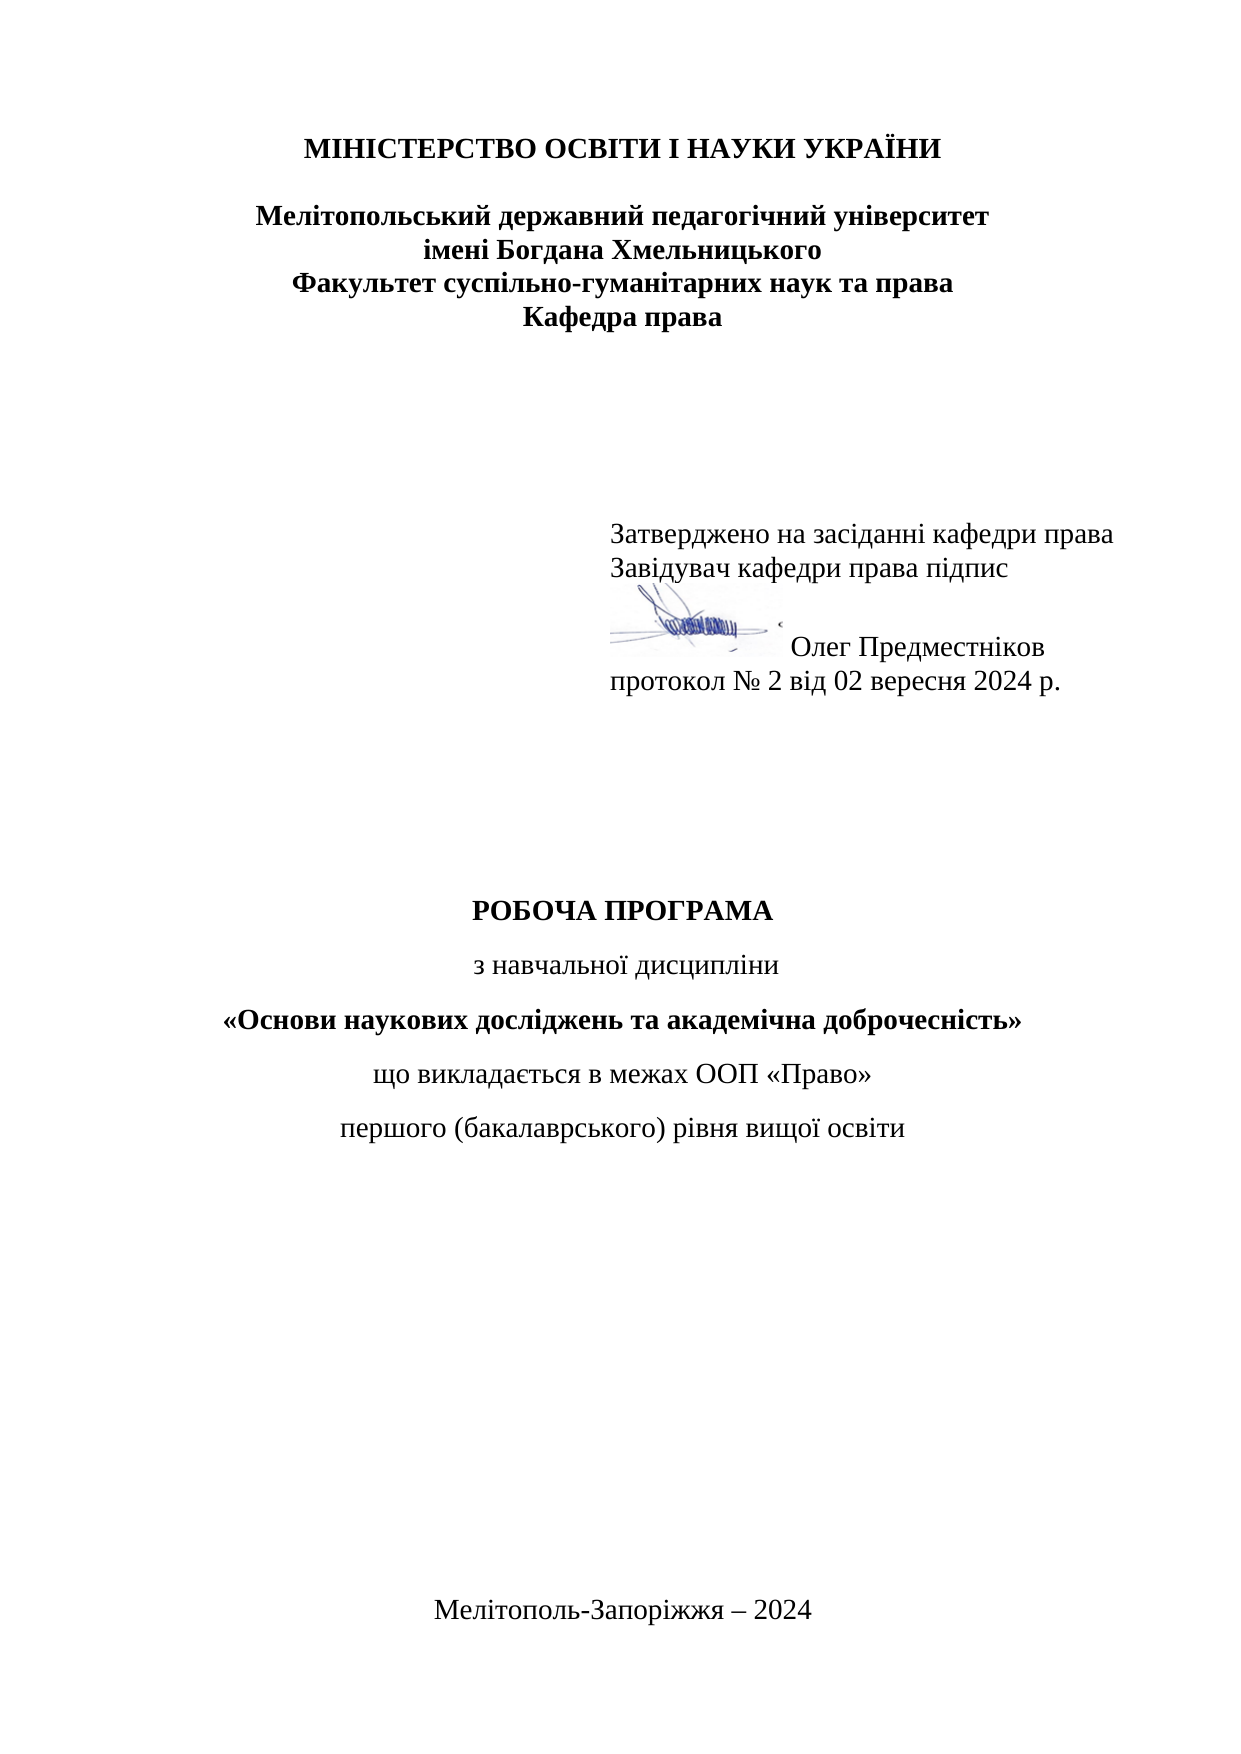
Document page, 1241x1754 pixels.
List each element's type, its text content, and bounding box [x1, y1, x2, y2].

text Завідувач кафедри права підпис Олег Предместніков [610, 550, 1151, 663]
text Затверджено на засіданні кафедри права [536, 517, 1151, 550]
text РОБОЧА ПРОГРАМА [94, 893, 1151, 927]
text Мелітопольський державний педагогічний університет [94, 198, 1151, 232]
text імені Богдана Хмельницького [94, 232, 1151, 266]
text що викладається в межах ООП «Право» [94, 1056, 1151, 1090]
picture [610, 583, 783, 657]
text Факультет суспільно-гуманітарних наук та права Кафедра права [94, 266, 1151, 333]
text «Основи наукових досліджень та академічна доброчесність» [94, 1002, 1151, 1035]
text протокол № 2 від 02 вересня 2024 р. [536, 663, 1151, 696]
text з навчальної дисципліни [94, 947, 1151, 981]
text МІНІСТЕРСТВО ОСВІТИ І НАУКИ УКРАЇНИ [94, 131, 1151, 165]
text першого (бакалаврського) рівня вищої освіти [94, 1111, 1151, 1144]
text Мелітополь-Запоріжжя – 2024 [94, 1592, 1151, 1625]
